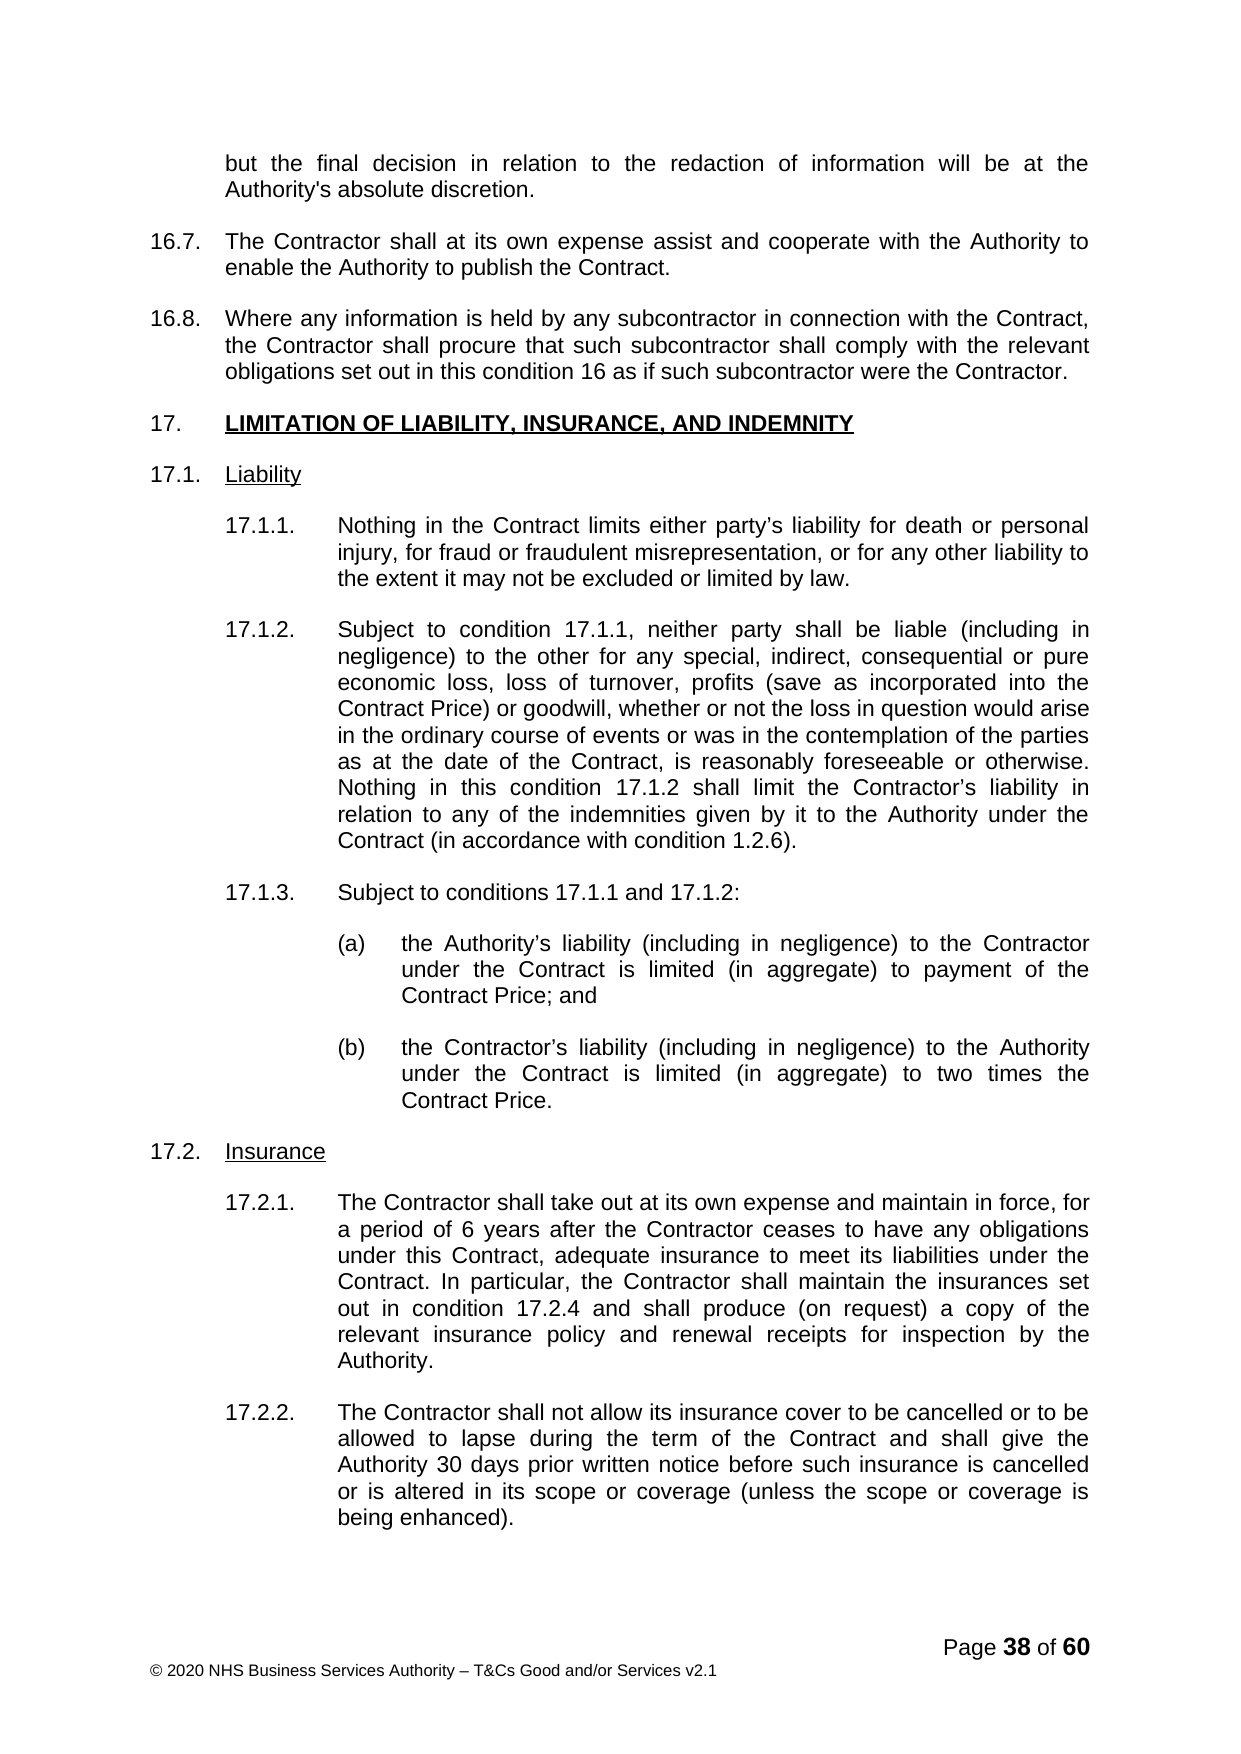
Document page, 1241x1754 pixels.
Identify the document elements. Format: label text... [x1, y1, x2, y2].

list (b) the Contractor’s liability (including in negligence) to the Authority under the Contract is limited (in aggregate) to two times the Contract Price. [337, 1034, 1090, 1113]
list (a) the Authority’s liability (including in negligence) to the Contractor under the Contract is limited (in aggregate) to payment of the Contract Price; and [337, 930, 1090, 1009]
text The Contractor shall not allow its insurance cover to be cancelled or to be allowed to lapse during the term of the Contract and shall give the Authority 30 days prior written notice before such insurance is cancelled or is altered in its scope or coverage (unless the scope or coverage is being enhanced). [225, 1399, 1090, 1531]
subtitle Liability [150, 461, 1090, 487]
text The Contractor shall at its own expense assist and cooperate with the Authority to enable the Authority to publish the Contract. [150, 228, 1090, 280]
text Where any information is held by any subcontractor in connection with the Contract, the Contractor shall procure that such subcontractor shall comply with the relevant obligations set out in this condition 16 as if such subcontractor were the Contractor. [150, 305, 1090, 384]
text Subject to condition 17.1.1, neither party shall be liable (including in negligence) to the other for any special, indirect, consequential or pure economic loss, loss of turnover, profits (save as incorporated into the Contract Price) or goodwill, whether or not the loss in question would arise in the ordinary course of events or was in the contemplation of the parties as at the date of the Contract, is reasonably foreseeable or otherwise. Nothing in this condition 17.1.2 shall limit the Contractor’s liability in relation to any of the indemnities given by it to the Authority under the Contract (in accordance with condition 1.2.6). [225, 616, 1090, 853]
subtitle LIMITATION OF LIABILITY, INSURANCE, AND INDEMNITY [150, 409, 1090, 436]
text Nothing in the Contract limits either party’s liability for death or personal injury, for fraud or fraudulent misrepresentation, or for any other liability to the extent it may not be excluded or limited by law. [225, 512, 1090, 591]
text The Contractor shall take out at its own expense and maintain in force, for a period of 6 years after the Contractor ceases to have any obligations under this Contract, adequate insurance to meet its liabilities under the Contract. In particular, the Contractor shall maintain the insurances set out in condition 17.2.4 and shall produce (on request) a copy of the relevant insurance policy and renewal receipts for inspection by the Authority. [225, 1189, 1090, 1374]
text Subject to conditions 17.1.1 and 17.1.2: [225, 878, 1090, 905]
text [150, 150, 1090, 203]
subtitle Insurance [150, 1138, 1090, 1164]
